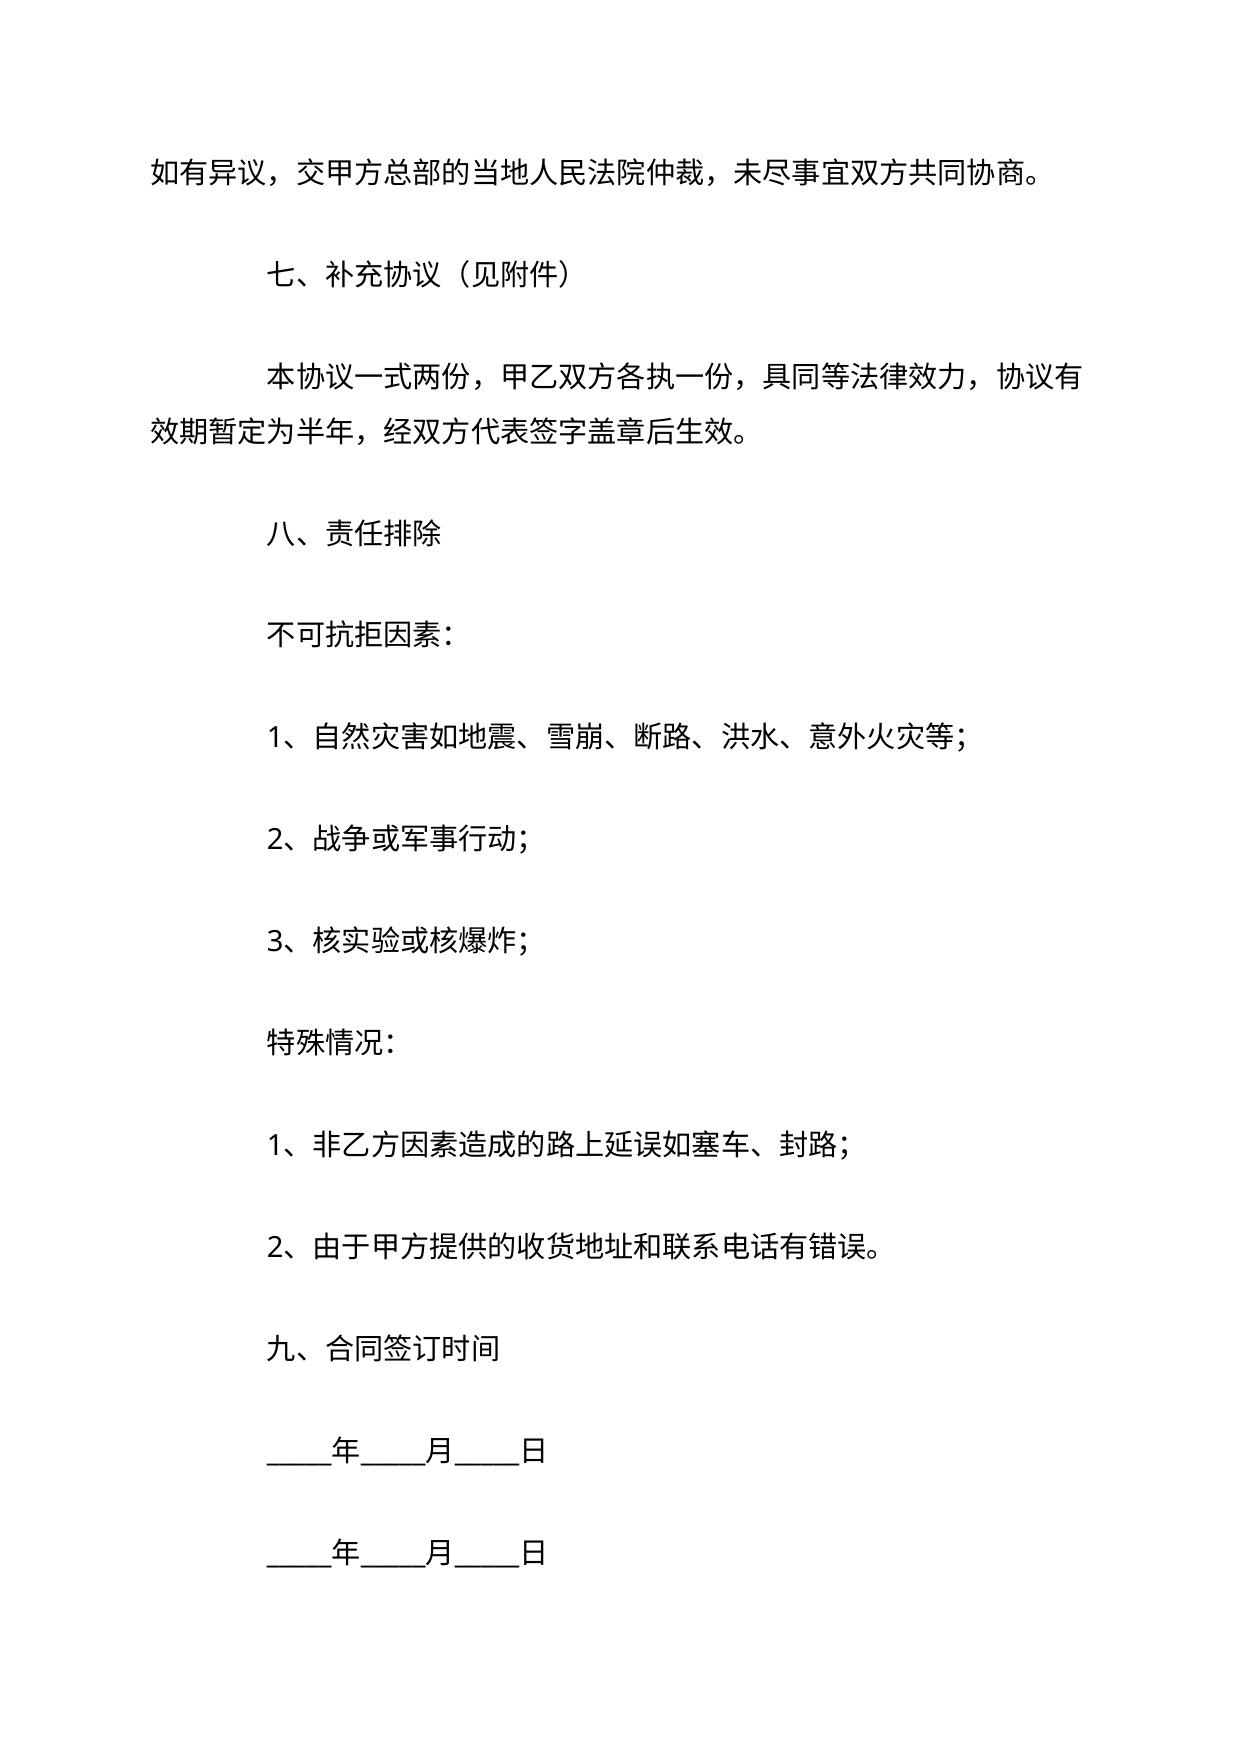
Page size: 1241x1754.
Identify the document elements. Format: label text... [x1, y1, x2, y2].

text _____年_____月_____日 [150, 1427, 1090, 1469]
text 不可抗拒因素： [150, 612, 1090, 654]
text 2、战争或军事行动； [150, 816, 1090, 858]
text 七、补充协议（见附件） [150, 252, 1090, 294]
text 2、由于甲方提供的收货地址和联系电话有错误。 [150, 1223, 1090, 1266]
text 1、自然灾害如地震、雪崩、断路、洪水、意外火灾等； [150, 714, 1090, 756]
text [150, 150, 1090, 192]
text 八、责任排除 [150, 510, 1090, 552]
text 3、核实验或核爆炸； [150, 918, 1090, 960]
text 本协议一式两份，甲乙双方各执一份，具同等法律效力，协议有效期暂定为半年，经双方代表签字盖章后生效。 [150, 353, 1090, 451]
text 九、合同签订时间 [150, 1325, 1090, 1368]
text 1、非乙方因素造成的路上延误如塞车、封路； [150, 1121, 1090, 1164]
text _____年_____月_____日 [150, 1529, 1090, 1572]
text 特殊情况： [150, 1020, 1090, 1062]
